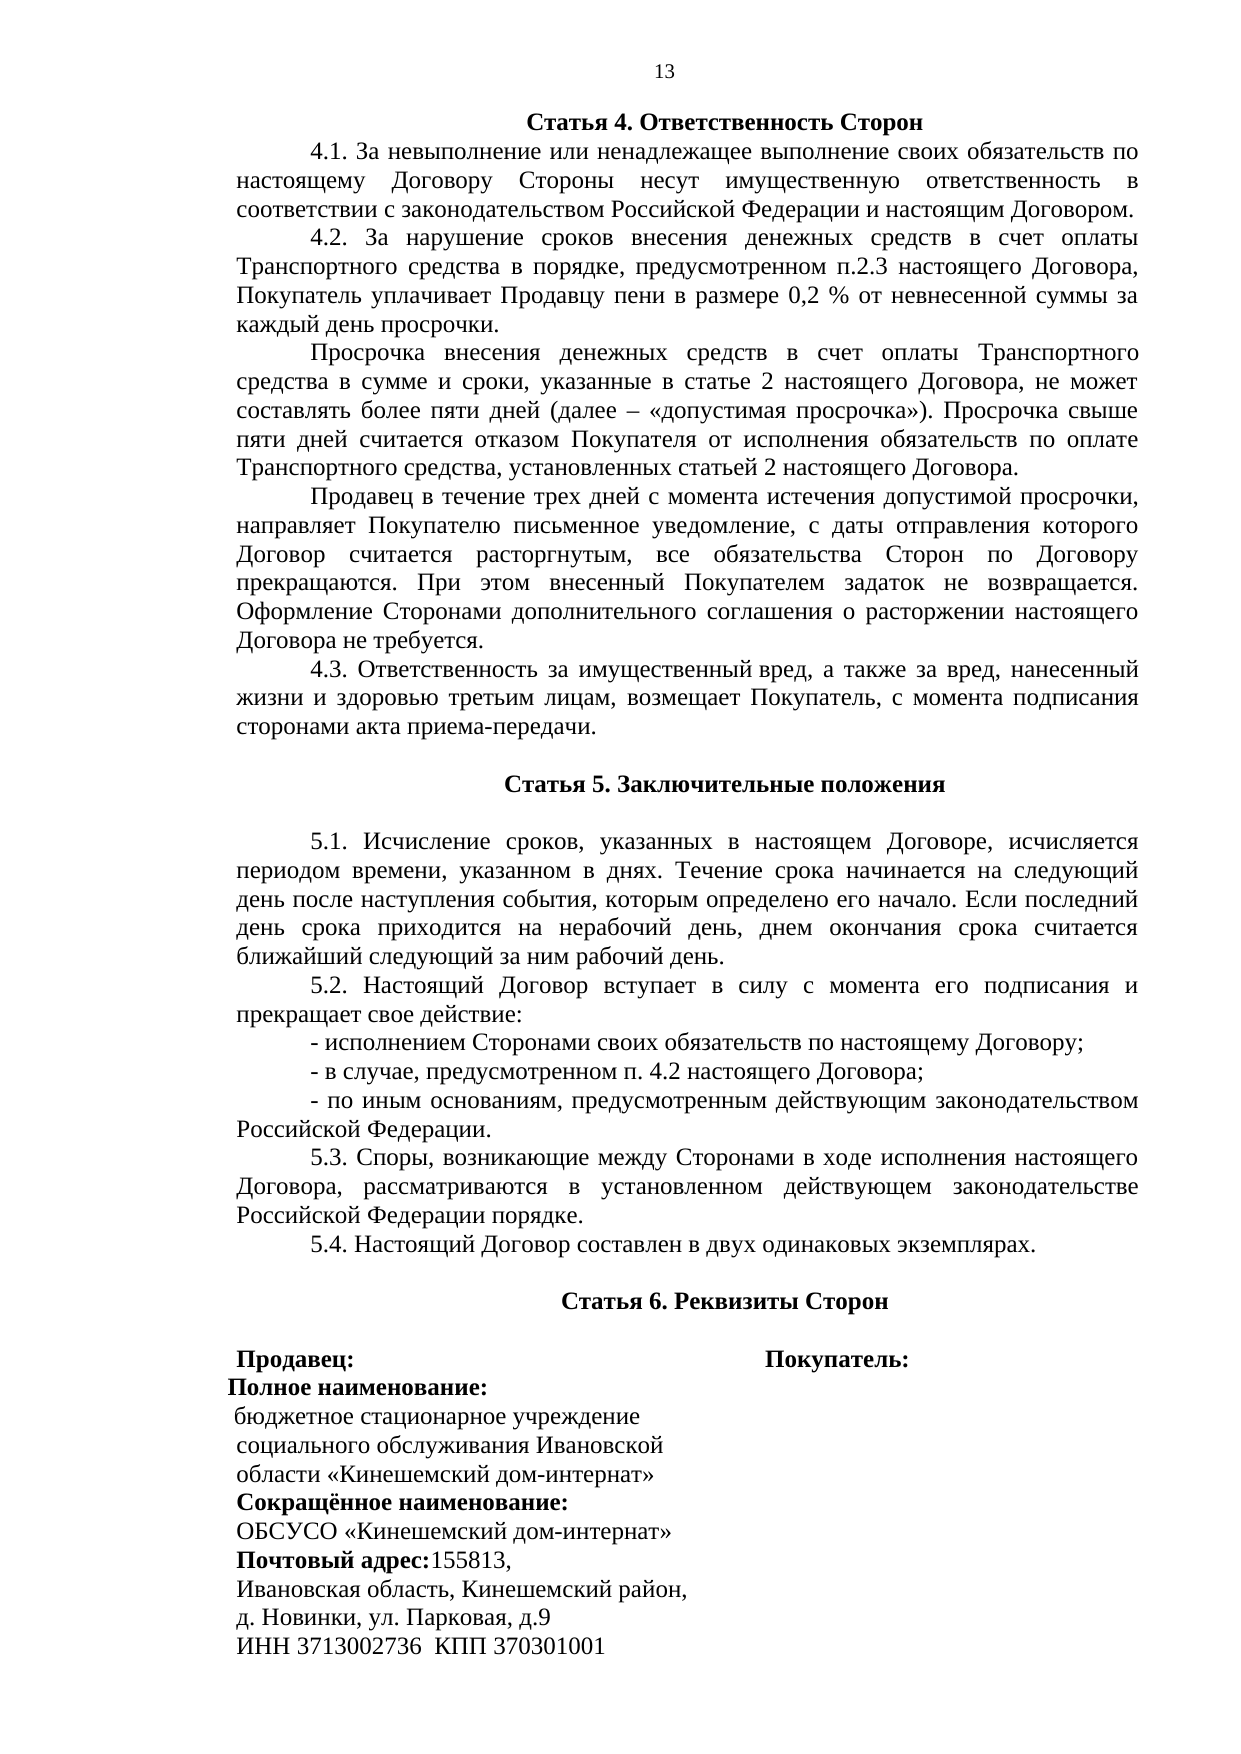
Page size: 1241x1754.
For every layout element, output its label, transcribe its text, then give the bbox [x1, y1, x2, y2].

text - исполнением Сторонами своих обязательств по настоящему Договору; [236, 1027, 1139, 1056]
text Статья . Заключительные положения [236, 769, 1139, 797]
text Статья . Реквизиты Сторон [236, 1286, 1139, 1315]
text Просрочка внесения денежных средств в счет оплаты Транспортного средства в сумме и сроки, указанные в статье настоящего Договора, не может составлять более пяти дней (далее – «допустимая просрочка»). Просрочка свыше пяти дней считается отказом Покупателя от исполнения обязательств по оплате Транспортного средства, установленных статьей настоящего Договора. [236, 337, 1139, 481]
text - по иным основаниям, предусмотренным действующим законодательством Российской Федерации. [236, 1085, 1139, 1142]
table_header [166, 1344, 695, 1660]
text . За нарушение сроков внесения денежных средств в счет оплаты Транспортного средства в порядке, предусмотренном п..3 настоящего Договора, Покупатель уплачивает Продавцу пени в размере % от невнесенной суммы за каждый день просрочки. [236, 222, 1139, 337]
text . Споры, возникающие между Сторонами в ходе исполнения настоящего Договора, рассматриваются в установленном действующем законодательстве Российской Федерации порядке. [236, 1142, 1139, 1229]
text Продавец в течение трех дней с момента истечения допустимой просрочки, направляет Покупателю письменное уведомление, с даты отправления которого Договор считается расторгнутым, все обязательства Сторон по Договору прекращаются. При этом внесенный Покупателем задаток не возвращается. Оформление Сторонами дополнительного соглашения о расторжении настоящего Договора не требуется. [236, 481, 1139, 654]
text . Настоящий Договор составлен в двух одинаковых экземплярах. [236, 1229, 1139, 1257]
text . Настоящий Договор вступает в силу с момента его подписания и прекращает свое действие: [236, 970, 1139, 1027]
text 4.3. Ответственность за имущественный вред, а также за вред, нанесенный жизни и здоровью третьим лицам, возмещает Покупатель, с момента подписания сторонами акта приема-передачи. [236, 654, 1139, 740]
text - в случае, предусмотренном п. настоящего Договора; [236, 1056, 1139, 1085]
text 4.1. За невыполнение или ненадлежащее выполнение своих обязательств по настоящему Договору Стороны несут имущественную ответственность в соответствии с законодательством Российской Федерации и настоящим Договором. [236, 136, 1139, 222]
text 5.1. Исчисление сроков, указанных в настоящем Договоре, исчисляется периодом времени, указанном в днях. Течение срока начинается на следующий день после наступления события, которым определено его начало. Если последний день срока приходится на нерабочий день, днем окончания срока считается ближайший следующий за ним рабочий день. [236, 826, 1139, 970]
subtitle Статья . Ответственность Сторон [236, 107, 1139, 136]
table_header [695, 1344, 1163, 1660]
